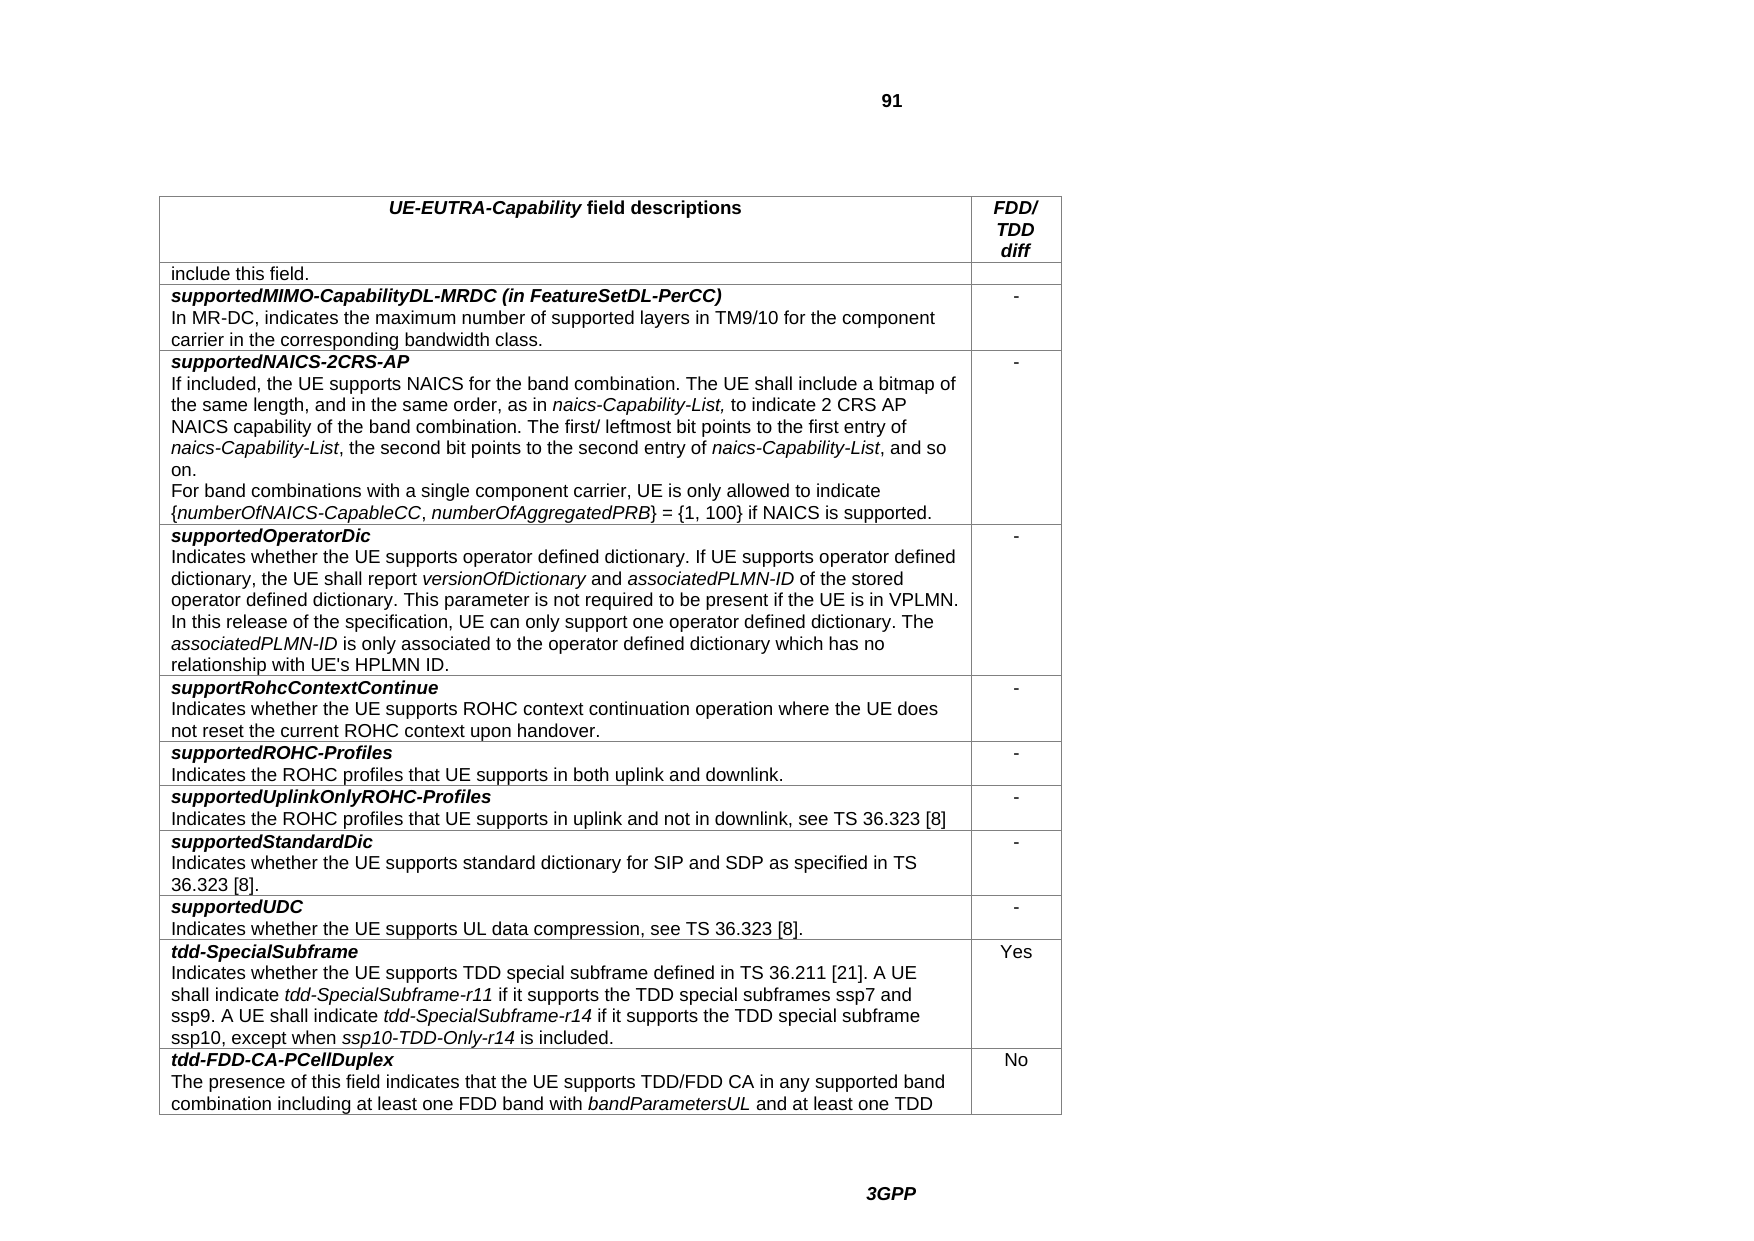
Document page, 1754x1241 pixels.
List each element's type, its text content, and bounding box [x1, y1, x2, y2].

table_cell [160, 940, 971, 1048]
table_header FDD/ TDD diff [972, 197, 1061, 262]
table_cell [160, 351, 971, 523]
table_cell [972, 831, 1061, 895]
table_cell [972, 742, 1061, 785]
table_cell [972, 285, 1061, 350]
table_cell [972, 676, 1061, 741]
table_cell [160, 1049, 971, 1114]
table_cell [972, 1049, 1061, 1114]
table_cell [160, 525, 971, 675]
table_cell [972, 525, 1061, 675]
table_header UE-EUTRA-Capability field descriptions [160, 197, 971, 262]
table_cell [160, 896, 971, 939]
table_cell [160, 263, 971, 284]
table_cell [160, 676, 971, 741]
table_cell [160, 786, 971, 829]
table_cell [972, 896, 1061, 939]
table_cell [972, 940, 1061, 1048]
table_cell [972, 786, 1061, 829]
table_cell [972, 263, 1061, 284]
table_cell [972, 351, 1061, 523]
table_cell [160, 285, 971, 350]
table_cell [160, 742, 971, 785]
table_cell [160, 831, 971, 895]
